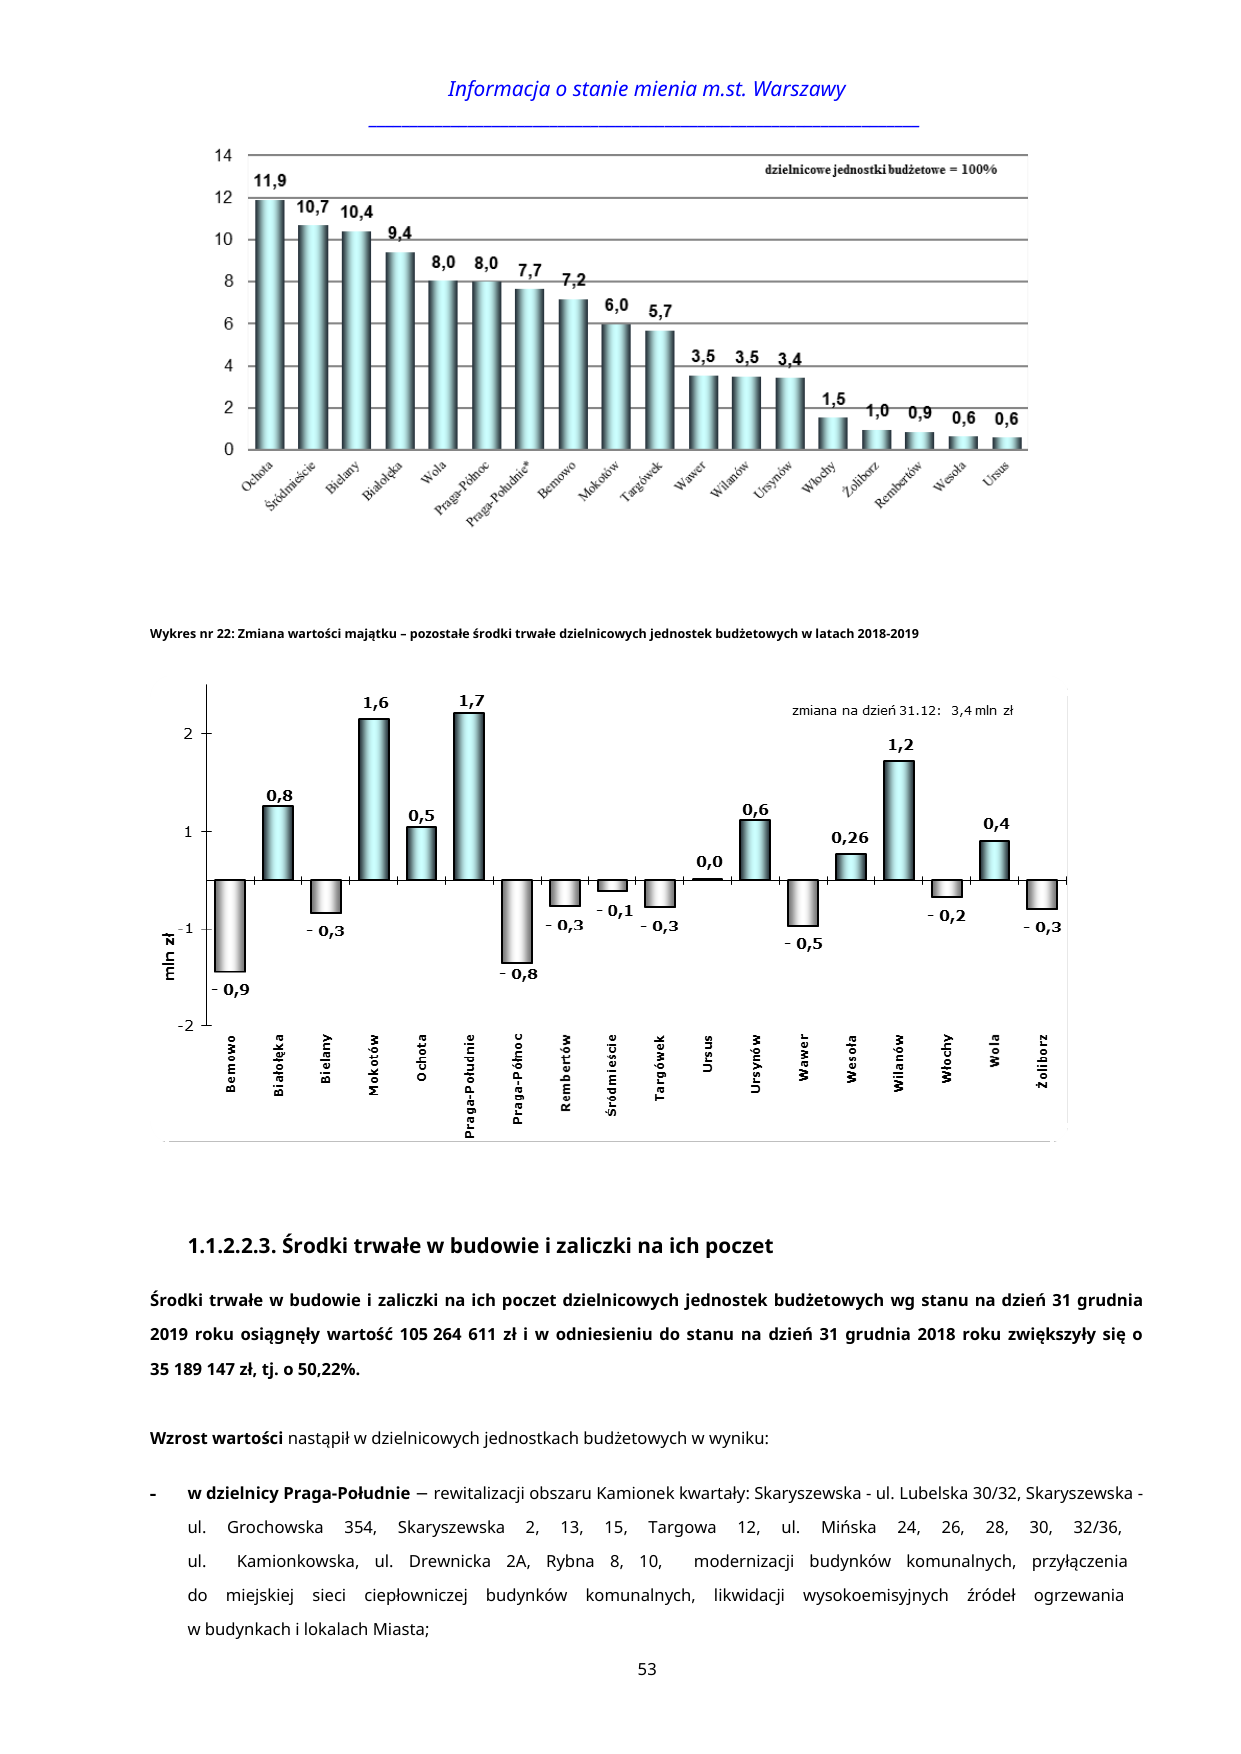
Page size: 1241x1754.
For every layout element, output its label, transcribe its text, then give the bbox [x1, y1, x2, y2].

picture [150, 676, 1068, 1142]
text Wzrost wartości nastąpił w dzielnicowych jednostkach budżetowych w wyniku: [150, 1426, 1144, 1449]
list w dzielnicy Praga-Południe − rewitalizacji obszaru Kamionek kwartały: Skaryszewska - ul. Lubelska 30/32, Skaryszewska - ul. Grochowska 354, Skaryszewska 2, 13, 15, Targowa 12, ul. Mińska 24, 26, 28, 30, 32/36, ul. Kamionkowska, ul. Drewnicka 2A, Rybna 8, 10, modernizacji budynków komunalnych, przyłączenia do miejskiej sieci ciepłowniczej budynków komunalnych, likwidacji wysokoemisyjnych źródeł ogrzewania w budynkach i lokalach Miasta; [150, 1482, 1144, 1641]
text Środki trwałe w budowie i zaliczki na ich poczet dzielnicowych jednostek budżetowych wg stanu na dzień 31 grudnia 2019 roku osiągnęły wartość 105 264 611 zł i w odniesieniu do stanu na dzień 31 grudnia 2018 roku zwiększyły się o 35 189 147 zł, tj. o 50,22%. [150, 1289, 1144, 1380]
subtitle 1.1.2.2.3. Środki trwałe w budowie i zaliczki na ich poczet [187, 1231, 1144, 1260]
picture [150, 131, 1052, 591]
text Wykres nr 22: Zmiana wartości majątku – pozostałe środki trwałe dzielnicowych jednostek budżetowych w latach 2018-2019 [150, 625, 1144, 642]
